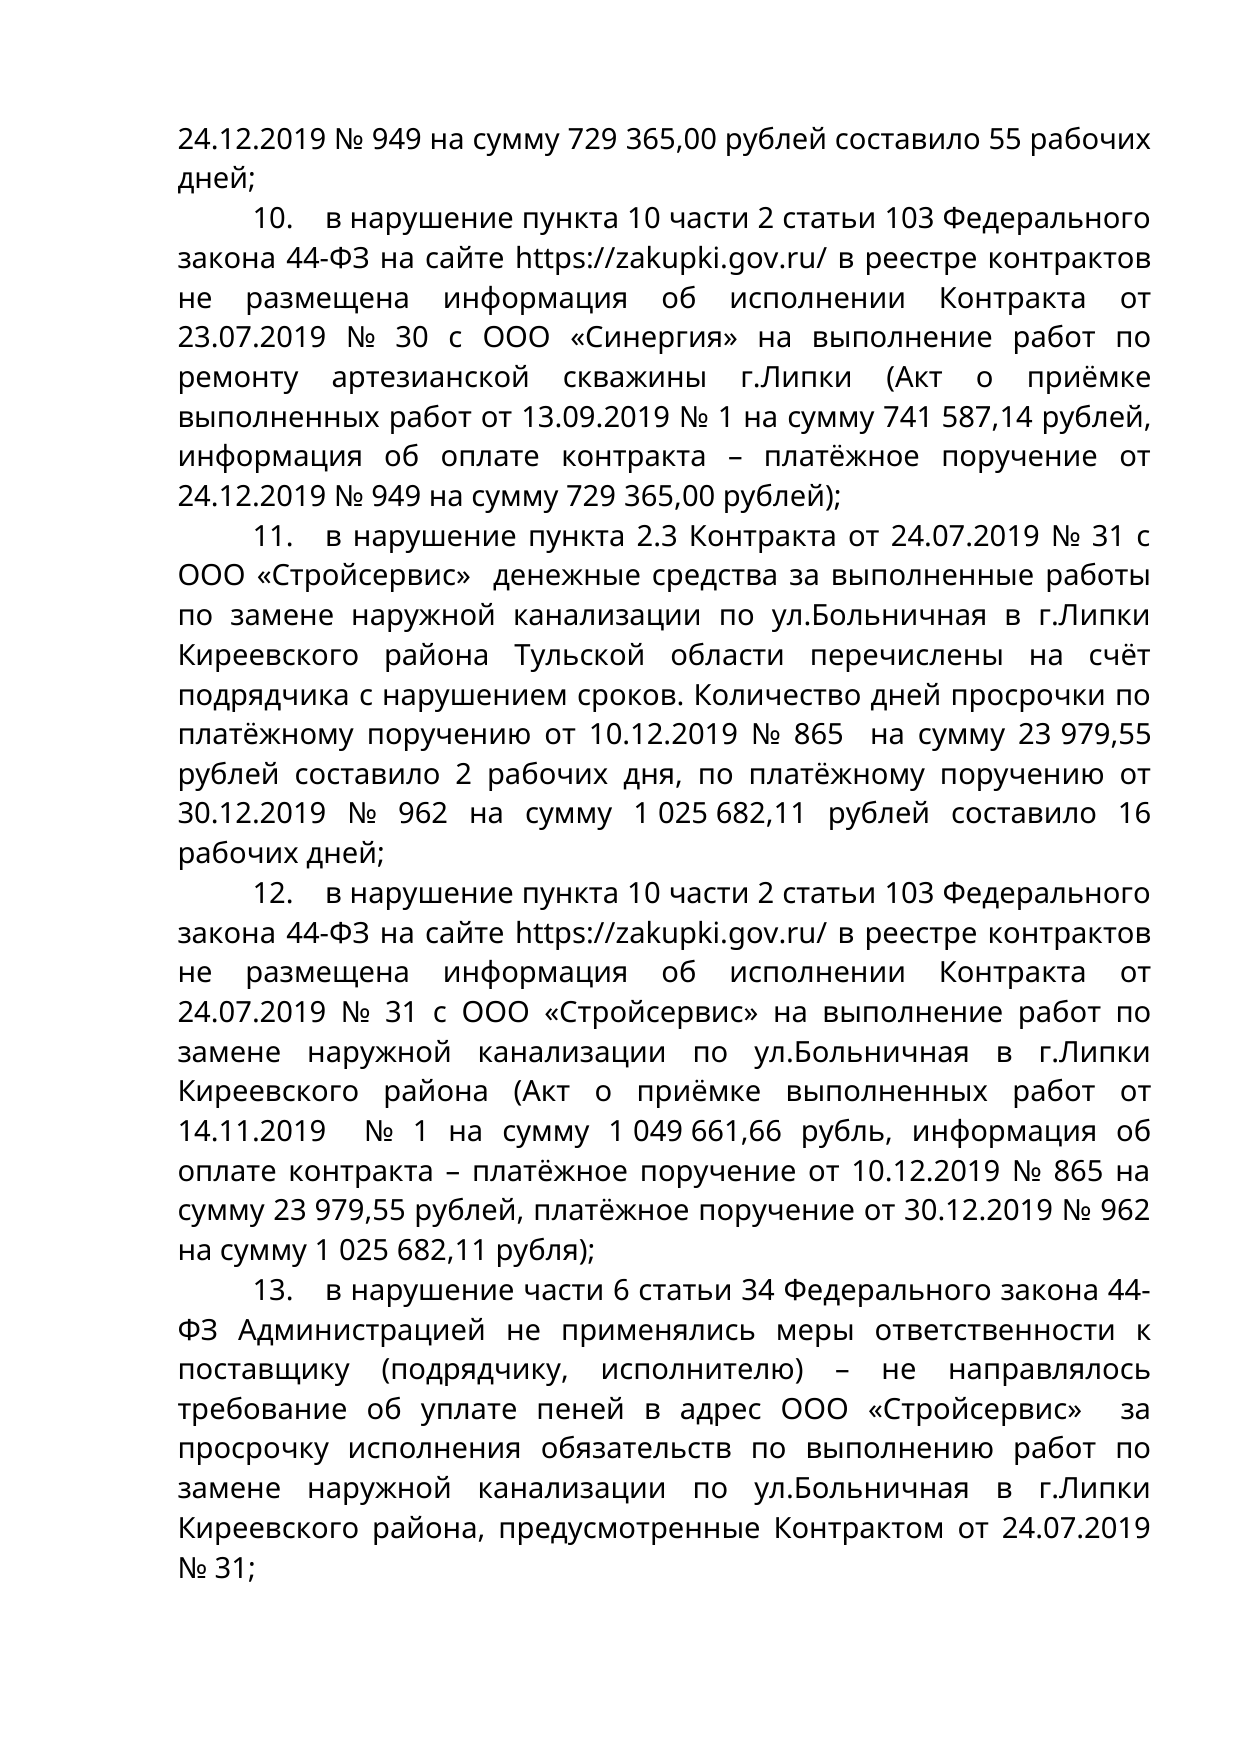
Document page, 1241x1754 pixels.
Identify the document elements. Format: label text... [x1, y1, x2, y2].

list в нарушение части 6 статьи 34 Федерального закона 44-ФЗ Администрацией не применялись меры ответственности к поставщику (подрядчику, исполнителю) – не направлялось требование об уплате пеней в адрес ООО «Стройсервис» за просрочку исполнения обязательств по выполнению работ по замене наружной канализации по ул.Больничная в г.Липки Киреевского района, предусмотренные Контрактом от 24.07.2019 № 31; [177, 1269, 1152, 1587]
list в нарушение пункта 2.3 Контракта от 24.07.2019 № 31 с ООО «Стройсервис» денежные средства за выполненные работы по замене наружной канализации по ул.Больничная в г.Липки Киреевского района Тульской области перечислены на счёт подрядчика с нарушением сроков. Количество дней просрочки по платёжному поручению от 10.12.2019 № 865 на сумму 23 979,55 рублей составило 2 рабочих дня, по платёжному поручению от 30.12.2019 № 962 на сумму 1 025 682,11 рублей составило 16 рабочих дней; [177, 515, 1152, 872]
list в нарушение пункта 10 части 2 статьи 103 Федерального закона 44-ФЗ на сайте https://zakupki.gov.ru/ в реестре контрактов не размещена информация об исполнении Контракта от 23.07.2019 № 30 с ООО «Синергия» на выполнение работ по ремонту артезианской скважины г.Липки (Акт о приёмке выполненных работ от 13.09.2019 № 1 на сумму 741 587,14 рублей, информация об оплате контракта – платёжное поручение от 24.12.2019 № 949 на сумму 729 365,00 рублей); [177, 197, 1152, 515]
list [177, 118, 1152, 197]
list в нарушение пункта 10 части 2 статьи 103 Федерального закона 44-ФЗ на сайте https://zakupki.gov.ru/ в реестре контрактов не размещена информация об исполнении Контракта от 24.07.2019 № 31 с ООО «Стройсервис» на выполнение работ по замене наружной канализации по ул.Больничная в г.Липки Киреевского района (Акт о приёмке выполненных работ от 14.11.2019 № 1 на сумму 1 049 661,66 рубль, информация об оплате контракта – платёжное поручение от 10.12.2019 № 865 на сумму 23 979,55 рублей, платёжное поручение от 30.12.2019 № 962 на сумму 1 025 682,11 рубля); [177, 872, 1152, 1269]
